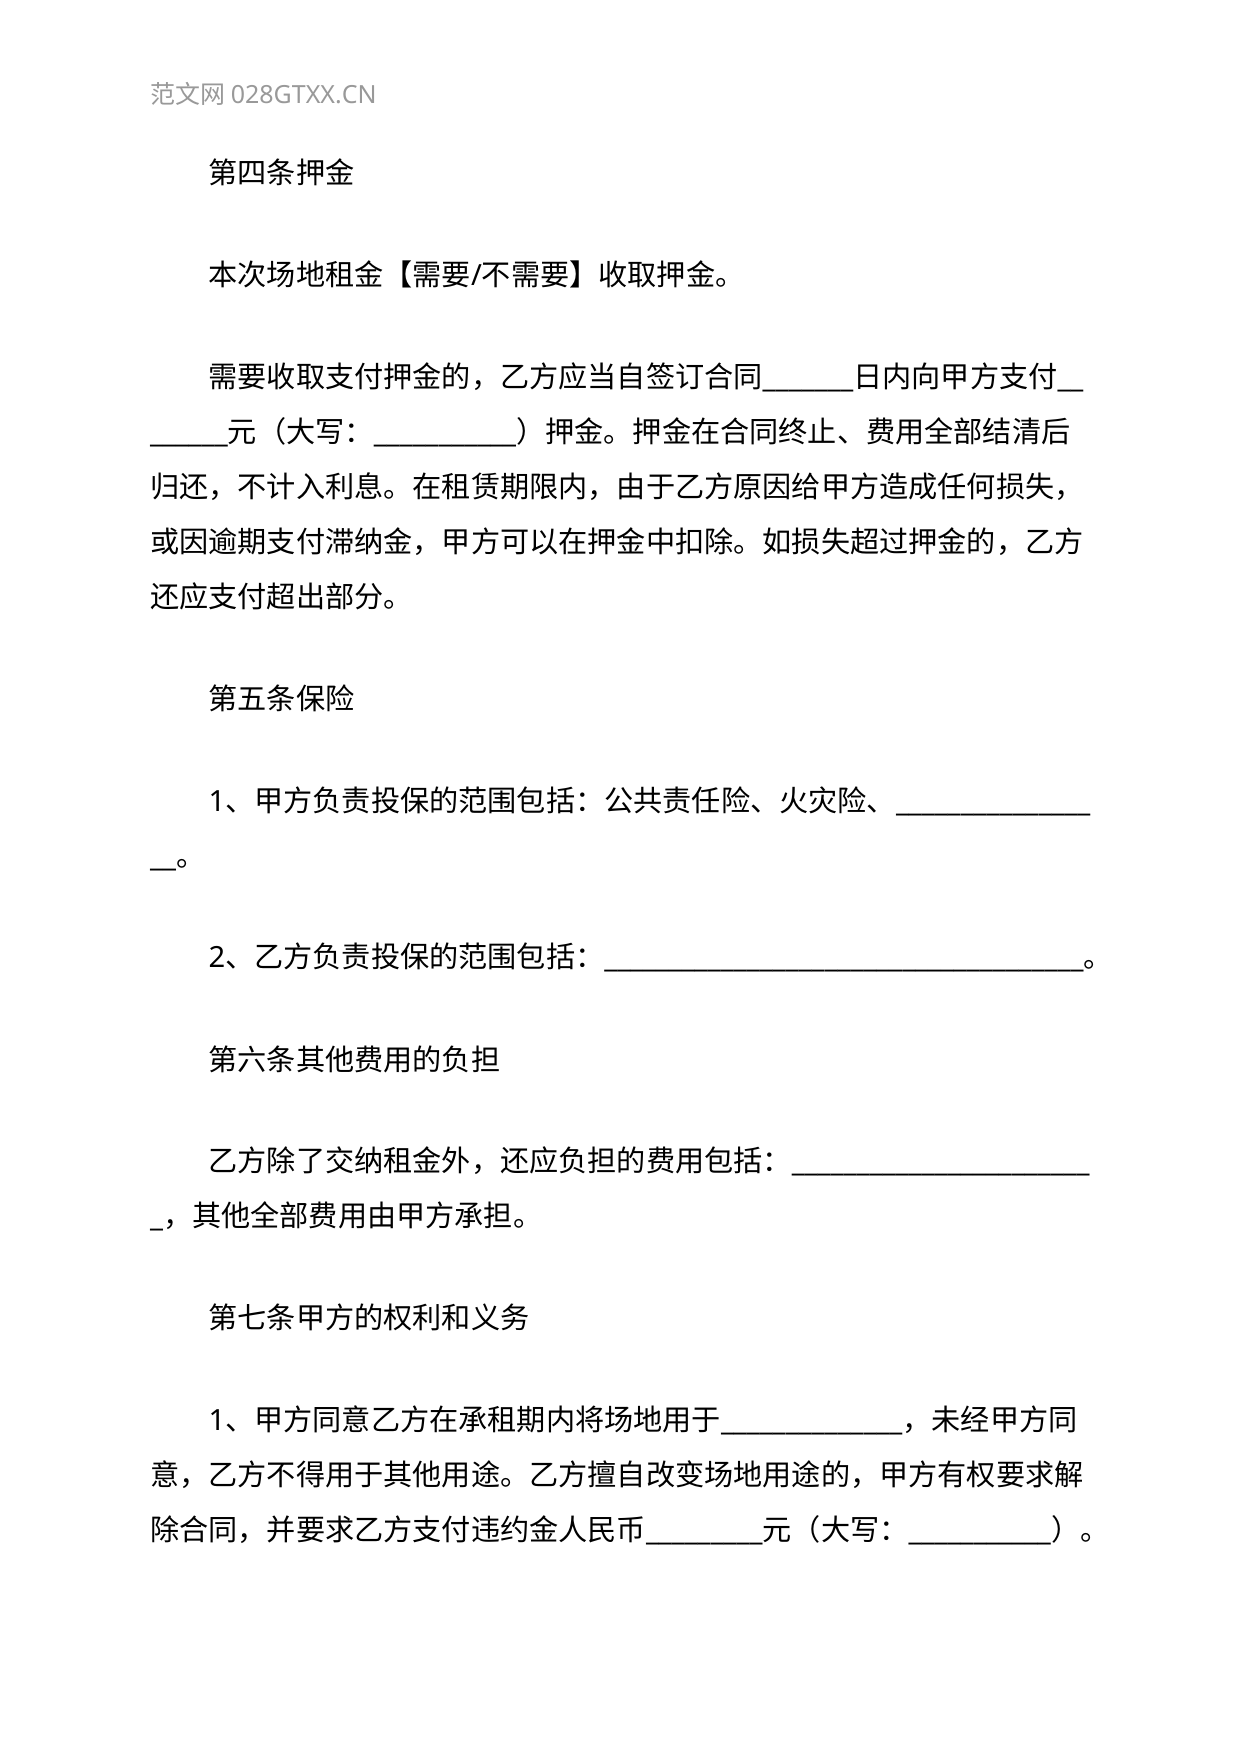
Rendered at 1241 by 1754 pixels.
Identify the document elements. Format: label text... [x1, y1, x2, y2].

text 第四条押金 [150, 150, 1090, 192]
text 第七条甲方的权利和义务 [150, 1295, 1090, 1337]
text 本次场地租金【需要/不需要】收取押金。 [150, 252, 1090, 294]
text 1、甲方同意乙方在承租期内将场地用于______________，未经甲方同意，乙方不得用于其他用途。乙方擅自改变场地用途的，甲方有权要求解除合同，并要求乙方支付违约金人民币_________元（大写：___________）。 [150, 1397, 1090, 1549]
text 第五条保险 [150, 675, 1090, 718]
text 2、乙方负责投保的范围包括：_____________________________________。 [150, 934, 1090, 976]
text 需要收取支付押金的，乙方应当自签订合同_______日内向甲方支付________元（大写：___________）押金。押金在合同终止、费用全部结清后归还，不计入利息。在租赁期限内，由于乙方原因给甲方造成任何损失，或因逾期支付滞纳金，甲方可以在押金中扣除。如损失超过押金的，乙方还应支付超出部分。 [150, 354, 1090, 616]
text 第六条其他费用的负担 [150, 1036, 1090, 1078]
text 1、甲方负责投保的范围包括：公共责任险、火灾险、_________________。 [150, 777, 1090, 874]
text 乙方除了交纳租金外，还应负担的费用包括：________________________，其他全部费用由甲方承担。 [150, 1138, 1090, 1235]
